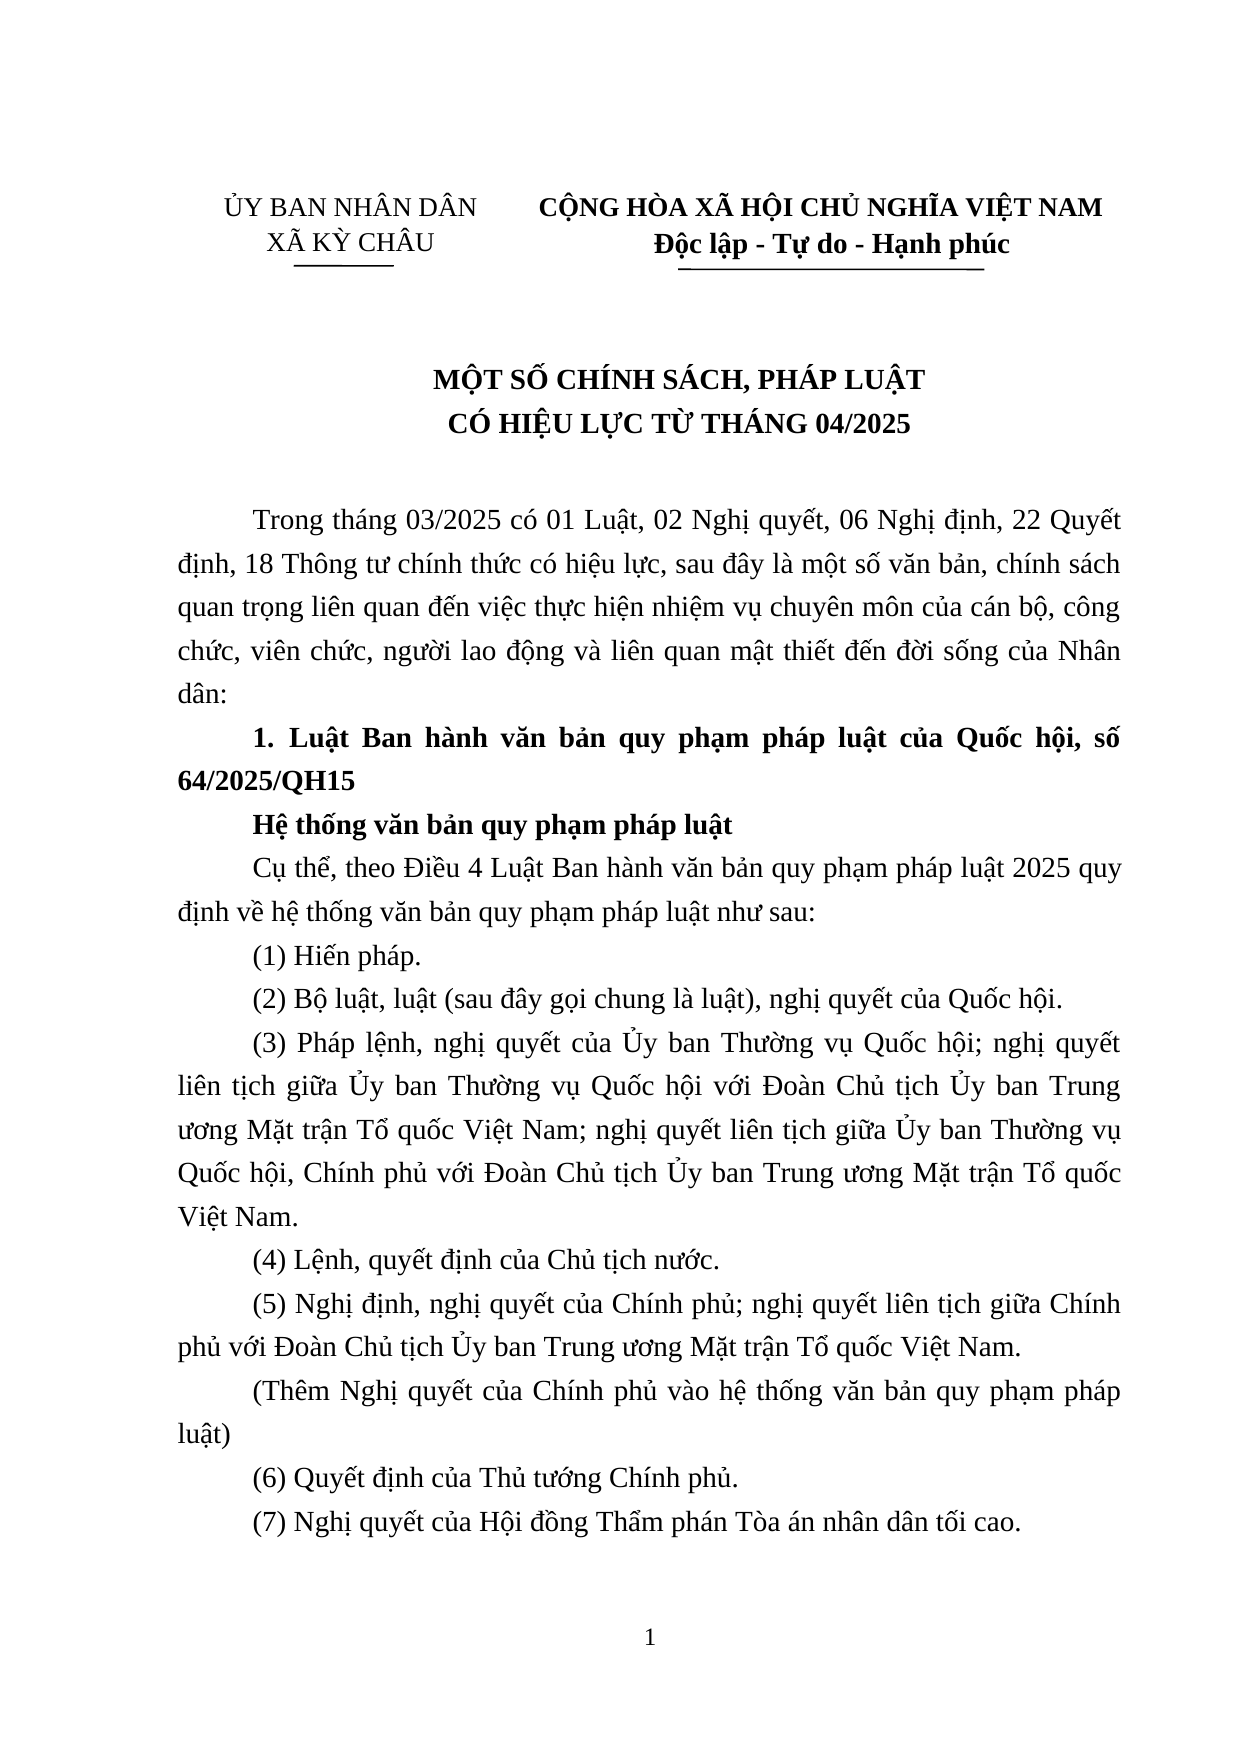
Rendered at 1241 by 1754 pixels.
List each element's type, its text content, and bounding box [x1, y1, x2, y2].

text (1) Hiến pháp. [177, 938, 1122, 971]
text (7) Nghị quyết của Hội đồng Thẩm phán Tòa án nhân dân tối cao. [177, 1504, 1122, 1537]
text MỘT SỐ CHÍNH SÁCH, PHÁP LUẬT [177, 362, 1122, 395]
text 1. Luật Ban hành văn bản quy phạm pháp luật của Quốc hội, số 64/2025/QH15 [177, 720, 1122, 797]
text Cụ thể, theo Điều 4 Luật Ban hành văn bản quy phạm pháp luật 2025 quy định về hệ thống văn bản quy phạm pháp luật như sau: [177, 851, 1122, 928]
subtitle Hệ thống văn bản quy phạm pháp luật [177, 807, 1122, 841]
text Trong tháng 03/2025 có 01 Luật, 02 Nghị quyết, 06 Nghị định, 22 Quyết định, 18 Thông tư chính thức có hiệu lực, sau đây là một số văn bản, chính sách quan trọng liên quan đến việc thực hiện nhiệm vụ chuyên môn của cán bộ, công chức, viên chức, người lao động và liên quan mật thiết đến đời sống của Nhân dân: [177, 502, 1122, 710]
text (2) Bộ luật, luật (sau đây gọi chung là luật), nghị quyết của Quốc hội. [252, 981, 1122, 1015]
text (6) Quyết định của Thủ tướng Chính phủ. [177, 1460, 1122, 1494]
text (4) Lệnh, quyết định của Chủ tịch nước. [177, 1242, 1122, 1276]
text CÓ HIỆU LỰC TỪ THÁNG 04/2025 [177, 406, 1122, 440]
text (Thêm Nghị quyết của Chính phủ vào hệ thống văn bản quy phạm pháp luật) [177, 1373, 1122, 1450]
text (5) Nghị định, nghị quyết của Chính phủ; nghị quyết liên tịch giữa Chính phủ với Đoàn Chủ tịch Ủy ban Trung ương Mặt trận Tổ quốc Việt Nam. [177, 1286, 1122, 1363]
text (3) Pháp lệnh, nghị quyết của Ủy ban Thường vụ Quốc hội; nghị quyết liên tịch giữa Ủy ban Thường vụ Quốc hội với Đoàn Chủ tịch Ủy ban Trung ương Mặt trận Tổ quốc Việt Nam; nghị quyết liên tịch giữa Ủy ban Thường vụ Quốc hội, Chính phủ với Đoàn Chủ tịch Ủy ban Trung ương Mặt trận Tổ quốc Việt Nam. [177, 1025, 1122, 1232]
table_header ỦY BAN NHÂN DÂN XÃ KỲ CHÂU [166, 187, 535, 316]
table_header CỘNG HÒA XÃ HỘI CHỦ NGHĨA VIỆT NAM Độc lập - Tự do - Hạnh phúc [535, 187, 1128, 316]
